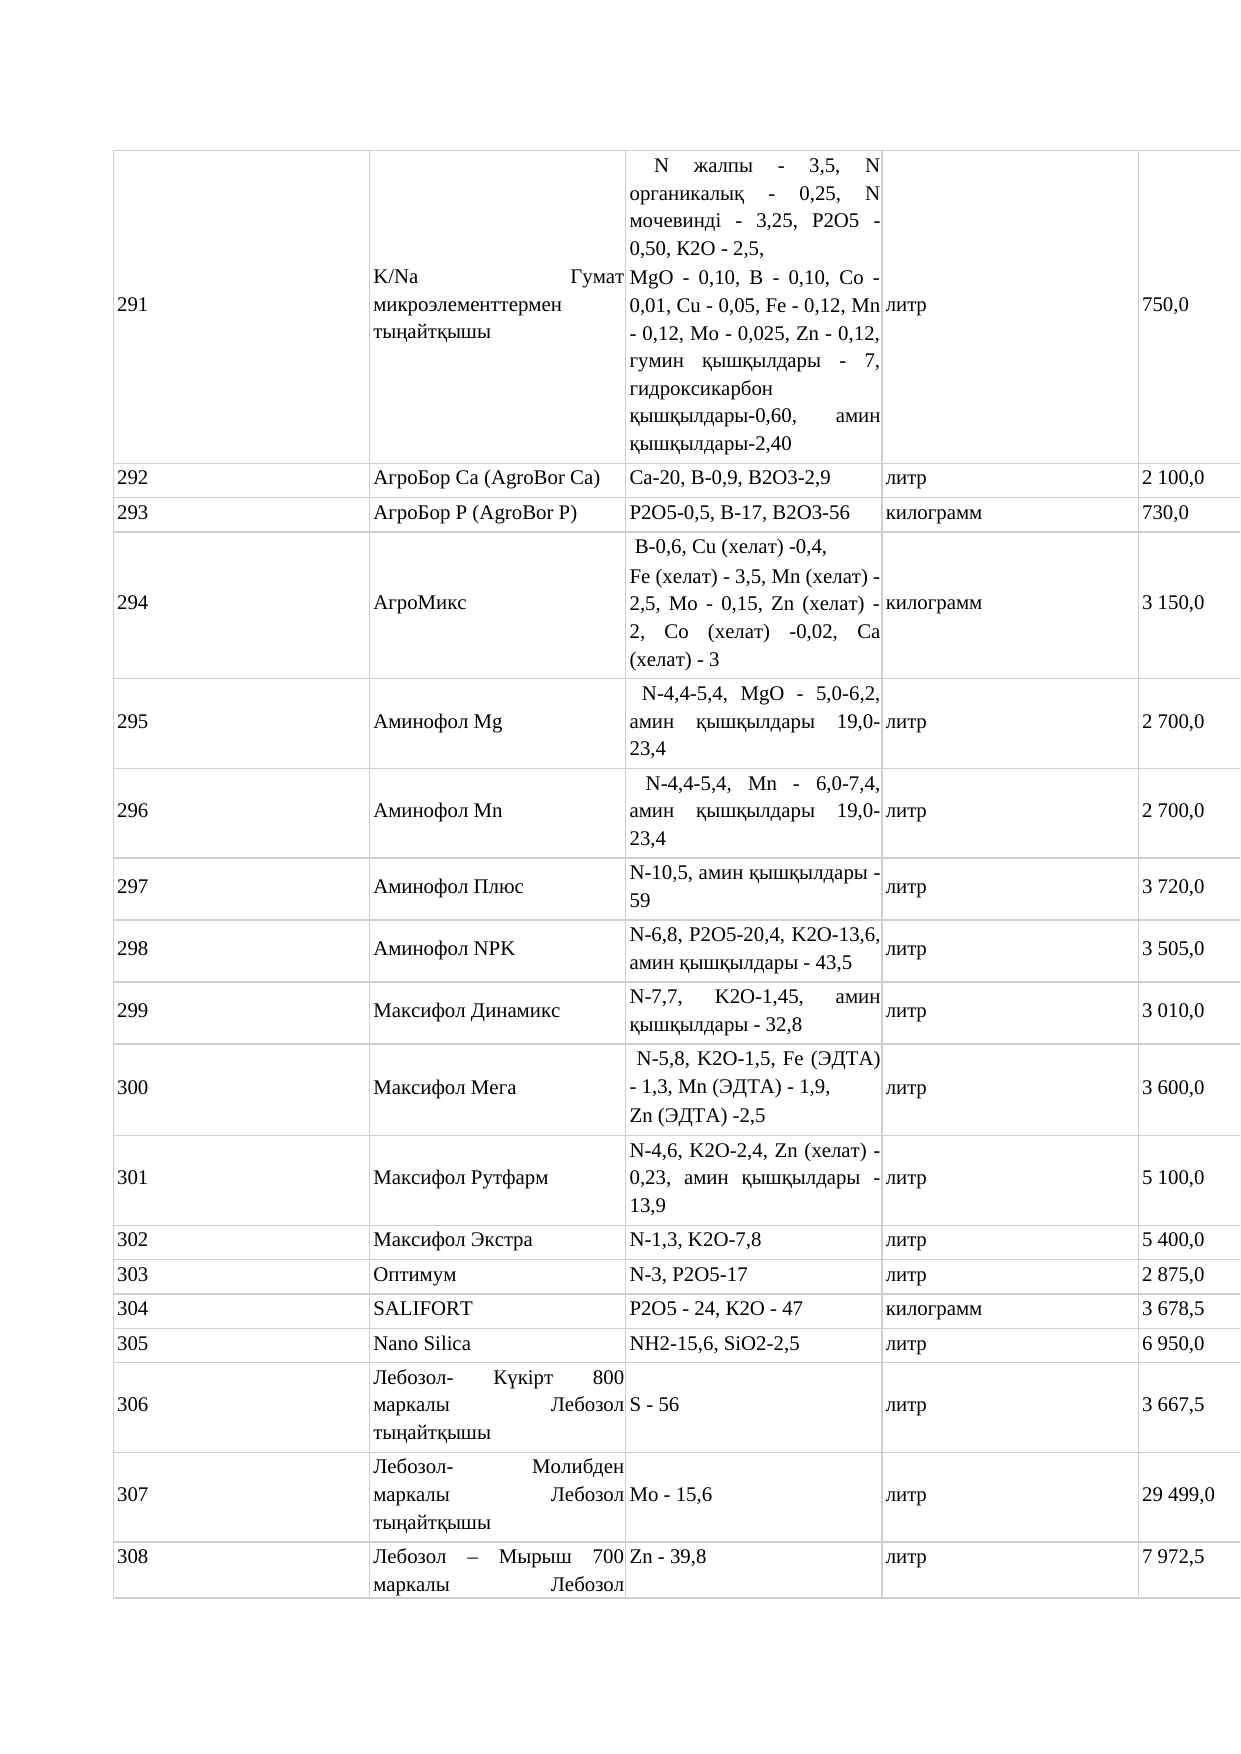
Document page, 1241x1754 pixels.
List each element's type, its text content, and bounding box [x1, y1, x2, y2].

table_cell N-10,5, амин қышқылдары - 59 [626, 859, 881, 919]
table_cell Zn - 39,8 [626, 1543, 881, 1597]
table_cell 750,0 [1139, 151, 1240, 462]
table_cell литр [883, 769, 1138, 857]
table_cell S - 56 [626, 1363, 881, 1452]
table_cell Са-20, В-0,9, В2О3-2,9 [626, 464, 881, 497]
table_cell 303 [114, 1260, 369, 1293]
table_cell 2 700,0 [1139, 769, 1240, 857]
table_cell Максифол Экстра [370, 1226, 625, 1259]
table_cell N-7,7, K2O-1,45, амин қышқылдары - 32,8 [626, 983, 881, 1043]
table_cell литр [883, 1543, 1138, 1597]
table_cell Лебозол- Молибден маркалы Лебозол тыңайтқышы [370, 1453, 625, 1541]
table_cell АгроМикс [370, 533, 625, 678]
table_cell N-6,8, P2O5-20,4, K2O-13,6, амин қышқылдары - 43,5 [626, 921, 881, 981]
table_cell 294 [114, 533, 369, 678]
table_cell 308 [114, 1543, 369, 1597]
table_cell 3 678,5 [1139, 1295, 1240, 1328]
table_cell Аминофол Mn [370, 769, 625, 857]
table_cell 298 [114, 921, 369, 981]
table_cell N-1,3, K2O-7,8 [626, 1226, 881, 1259]
table_cell N-4,4-5,4, MgO - 5,0-6,2, амин қышқылдары 19,0-23,4 [626, 679, 881, 768]
table_cell Лебозол- Күкірт 800 маркалы Лебозол тыңайтқышы [370, 1363, 625, 1452]
table_cell 29 499,0 [1139, 1453, 1240, 1541]
table_cell 2 700,0 [1139, 679, 1240, 768]
table_cell 6 950,0 [1139, 1329, 1240, 1362]
table_cell АгроБор Р (AgroBor Р) [370, 498, 625, 531]
table_cell литр [883, 983, 1138, 1043]
table_cell литр [883, 859, 1138, 919]
table_cell 292 [114, 464, 369, 497]
table_cell АгроБор Ca (AgroBor Ca) [370, 464, 625, 497]
table_cell 291 [114, 151, 369, 462]
table_cell NH2-15,6, SiO2-2,5 [626, 1329, 881, 1362]
table_cell 3 150,0 [1139, 533, 1240, 678]
table_cell 3 600,0 [1139, 1045, 1240, 1135]
table_cell 295 [114, 679, 369, 768]
table_cell В-0,6, Cu (хелат) -0,4, Fe (хелат) - 3,5, Mn (хелат) - 2,5, Mo - 0,15, Zn (хелат) - 2, Co (хелат) -0,02, Ca (хелат) - 3 [626, 533, 881, 678]
table_cell литр [883, 1363, 1138, 1452]
table_cell Аминофол Плюс [370, 859, 625, 919]
table_cell 293 [114, 498, 369, 531]
table_cell литр [883, 1045, 1138, 1135]
table_cell 302 [114, 1226, 369, 1259]
table_cell SALIFORT [370, 1295, 625, 1328]
table_cell литр [883, 1260, 1138, 1293]
table_cell литр [883, 1329, 1138, 1362]
table_cell 299 [114, 983, 369, 1043]
table_cell Аминофол Mg [370, 679, 625, 768]
table_cell 3 667,5 [1139, 1363, 1240, 1452]
table_cell литр [883, 151, 1138, 462]
table_cell 730,0 [1139, 498, 1240, 531]
table_cell килограмм [883, 533, 1138, 678]
table_cell килограмм [883, 498, 1138, 531]
table_cell Максифол Рутфарм [370, 1136, 625, 1224]
table_cell 2 100,0 [1139, 464, 1240, 497]
table_cell Максифол Динамикс [370, 983, 625, 1043]
table_cell 3 010,0 [1139, 983, 1240, 1043]
table_cell литр [883, 464, 1138, 497]
table_cell Mo - 15,6 [626, 1453, 881, 1541]
table_cell Р2О5-0,5, В-17, В2О3-56 [626, 498, 881, 531]
table_cell литр [883, 1453, 1138, 1541]
table_cell литр [883, 1136, 1138, 1224]
table_cell Аминофол NPK [370, 921, 625, 981]
table_cell Оптимум [370, 1260, 625, 1293]
table_cell 301 [114, 1136, 369, 1224]
table_cell 297 [114, 859, 369, 919]
table_cell 305 [114, 1329, 369, 1362]
table_cell 7 972,5 [1139, 1543, 1240, 1597]
table_cell N-3, P2O5-17 [626, 1260, 881, 1293]
table_cell литр [883, 921, 1138, 981]
table_cell K/Na Гумат микроэлементтермен тыңайтқышы [370, 151, 625, 462]
table_cell литр [883, 1226, 1138, 1259]
table_cell N-5,8, K2O-1,5, Fe (ЭДТА) - 1,3, Mn (ЭДТА) - 1,9, Zn (ЭДТА) -2,5 [626, 1045, 881, 1135]
table_cell N-4,4-5,4, Mn - 6,0-7,4, амин қышқылдары 19,0-23,4 [626, 769, 881, 857]
table_cell 307 [114, 1453, 369, 1541]
table_cell 5 400,0 [1139, 1226, 1240, 1259]
table_cell литр [883, 679, 1138, 768]
table_cell 2 875,0 [1139, 1260, 1240, 1293]
table_cell 296 [114, 769, 369, 857]
table_cell N-4,6, K2O-2,4, Zn (хелат) -0,23, амин қышқылдары - 13,9 [626, 1136, 881, 1224]
table_cell килограмм [883, 1295, 1138, 1328]
table_cell Максифол Мега [370, 1045, 625, 1135]
table_cell Nano Silica [370, 1329, 625, 1362]
table_cell 306 [114, 1363, 369, 1452]
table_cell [370, 1543, 625, 1597]
table_cell 5 100,0 [1139, 1136, 1240, 1224]
table_cell 3 720,0 [1139, 859, 1240, 919]
table_cell 300 [114, 1045, 369, 1135]
table_cell Р2О5 - 24, К2О - 47 [626, 1295, 881, 1328]
table_cell 3 505,0 [1139, 921, 1240, 981]
table_cell 304 [114, 1295, 369, 1328]
table_cell N жалпы - 3,5, N органикалық - 0,25, N мочевинді - 3,25, Р2О5 - 0,50, К2О - 2,5, MgO - 0,10, B - 0,10, Co - 0,01, Cu - 0,05, Fe - 0,12, Mn - 0,12, Mo - 0,025, Zn - 0,12, гумин қышқылдары - 7, гидроксикарбон қышқылдары-0,60, амин қышқылдары-2,40 [626, 151, 881, 462]
